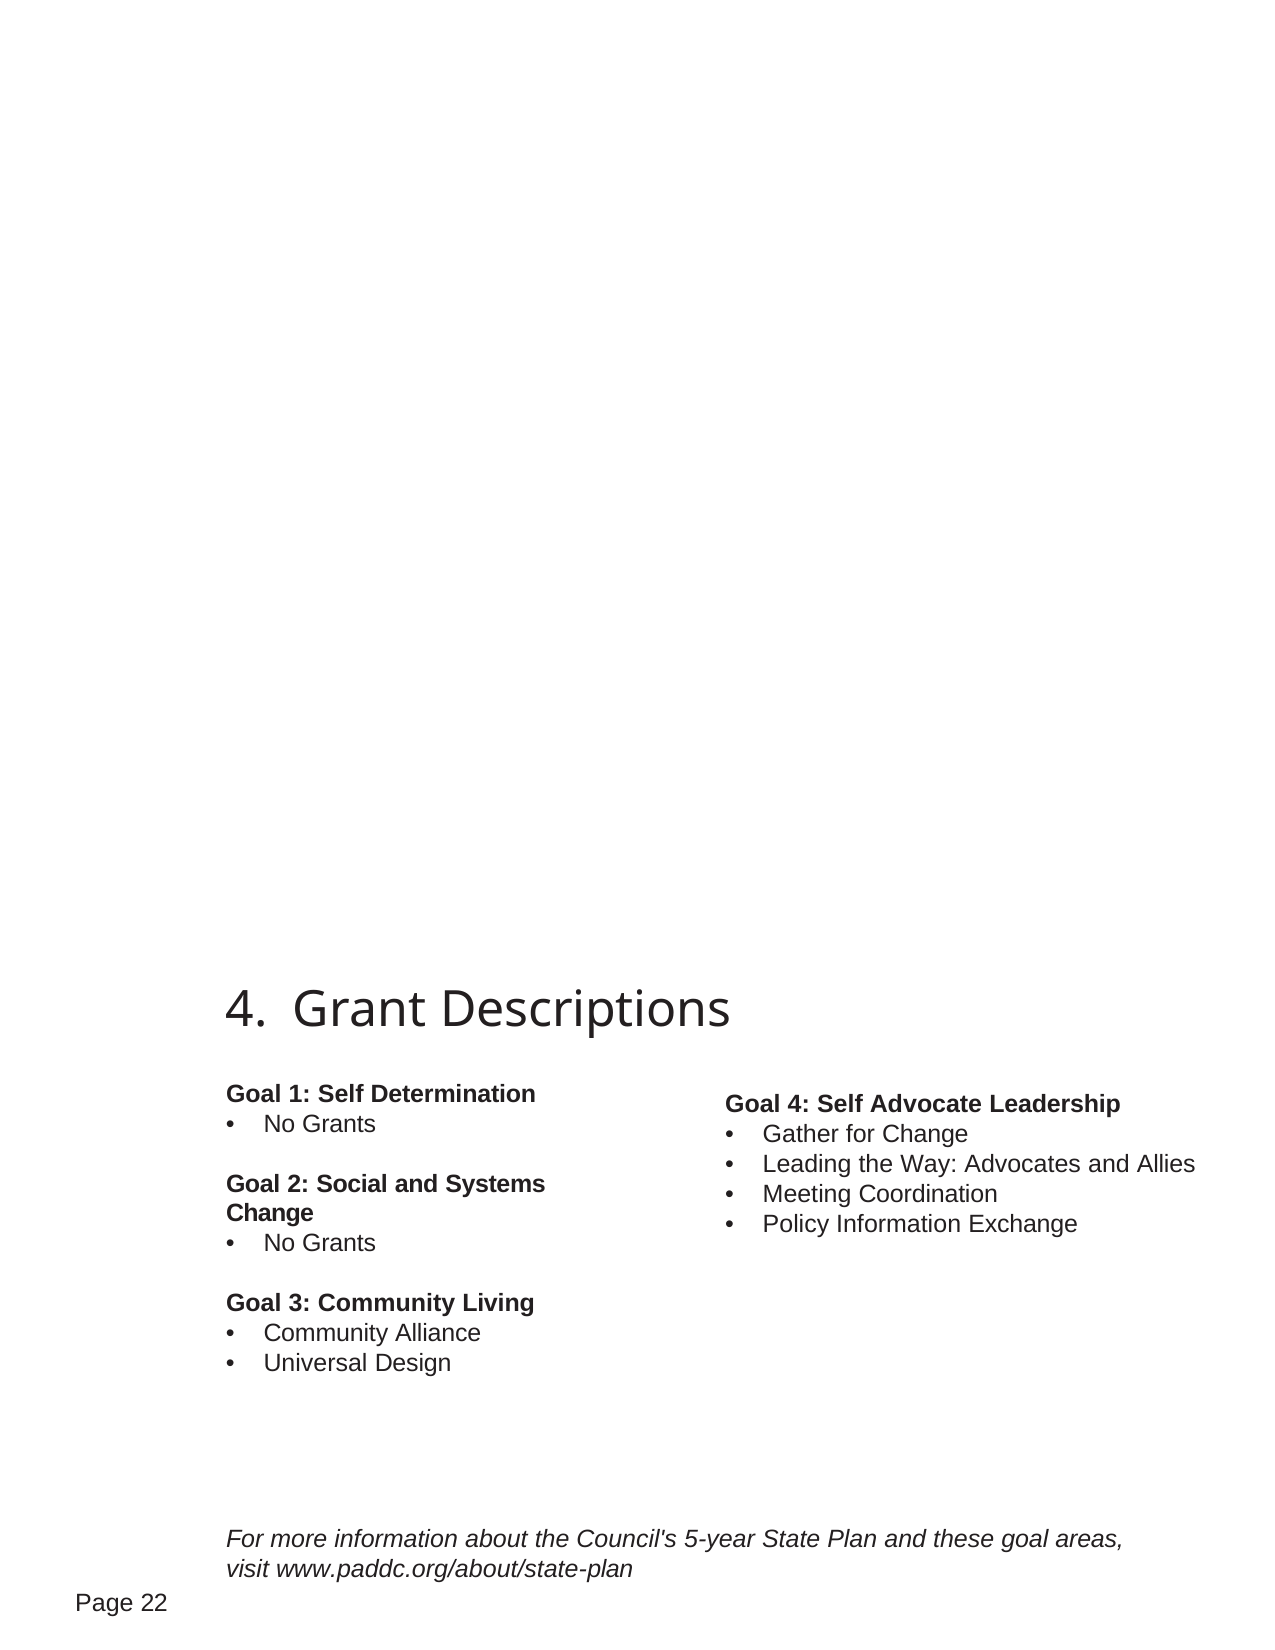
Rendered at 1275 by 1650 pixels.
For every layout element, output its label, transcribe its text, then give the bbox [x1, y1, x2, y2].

subtitle Goal 2: Social and Systems Change [226, 1169, 634, 1227]
list Leading the Way: Advocates and Allies [725, 1149, 1229, 1177]
subtitle Goal 1: Self Determination [226, 1079, 634, 1108]
list No Grants [226, 1109, 634, 1138]
subtitle Goal 3: Community Living [226, 1288, 634, 1317]
text For more information about the Council's 5-year State Plan and these goal areas, [226, 1524, 1229, 1553]
list Meeting Coordination [725, 1179, 1229, 1207]
list No Grants [226, 1228, 634, 1257]
list Universal Design [226, 1348, 634, 1377]
subtitle Grant Descriptions [226, 973, 1229, 1041]
text visit www.paddc.org/about/state-plan [226, 1554, 1229, 1583]
subtitle Goal 4: Self Advocate Leadership [725, 1089, 1229, 1117]
list Gather for Change [725, 1119, 1229, 1147]
list Community Alliance [226, 1318, 634, 1347]
list Policy Information Exchange [725, 1209, 1229, 1237]
